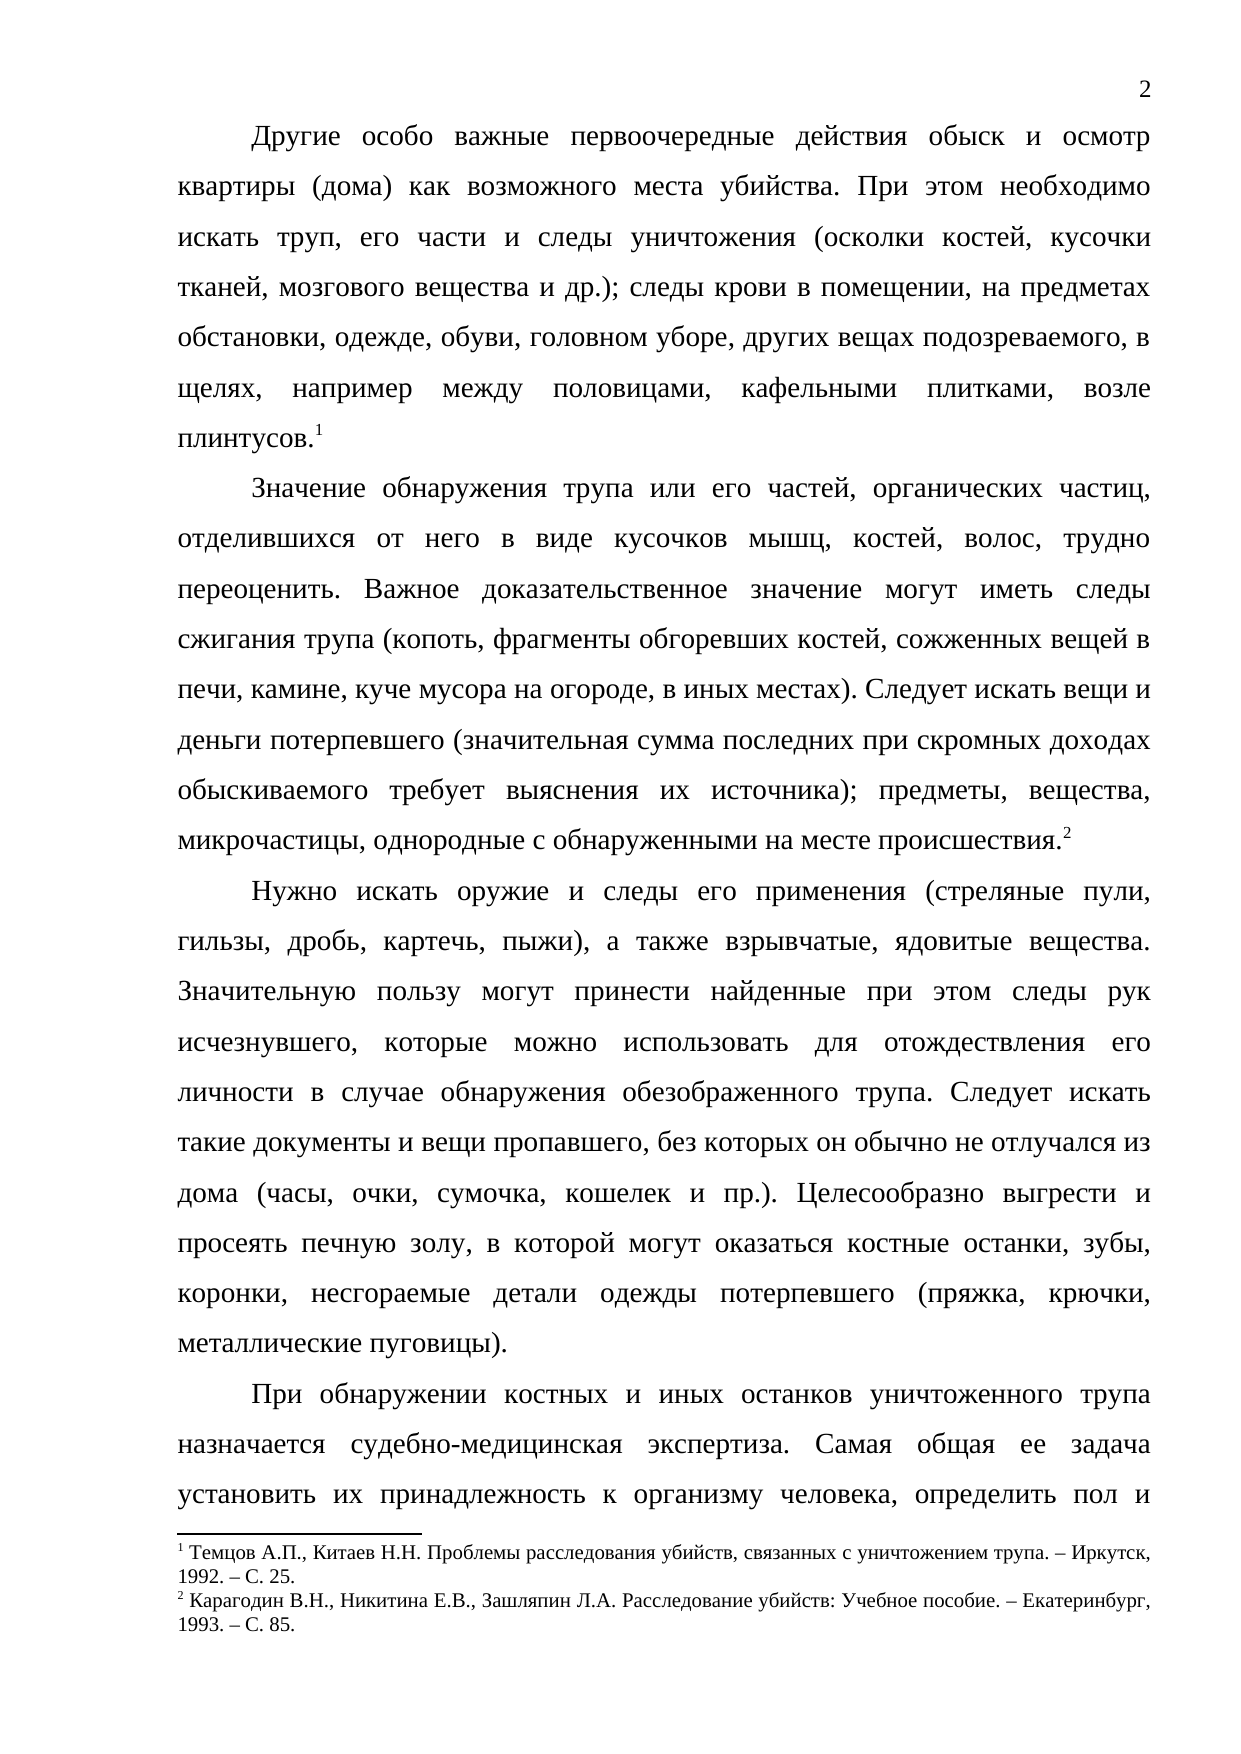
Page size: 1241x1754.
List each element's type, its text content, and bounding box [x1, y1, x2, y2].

text Значение обнаружения трупа или его частей, органических частиц, отделившихся от него в виде кусочков мышц, костей, волос, трудно переоценить. Важное доказательственное значение могут иметь следы сжигания трупа (копоть, фрагменты обгоревших костей, сожженных вещей в печи, камине, куче мусора на огороде, в иных местах). Следует искать вещи и деньги потерпевшего (значительная сумма последних при скромных доходах обыскиваемого требует выяснения их источника); предметы, вещества, микрочастицы, однородные с обнаруженными на месте происшествия. [177, 470, 1152, 856]
text Нужно искать оружие и следы его применения (стреляные пули, гильзы, дробь, картечь, пыжи), а также взрывчатые, ядовитые вещества. Значительную пользу могут принести найденные при этом следы рук исчезнувшего, которые можно использовать для отождествления его личности в случае обнаружения обезображенного трупа. Следует искать такие документы и вещи пропавшего, без которых он обычно не отлучался из дома (часы, очки, сумочка, кошелек и пр.). Целесообразно выгрести и просеять печную золу, в которой могут оказаться костные останки, зубы, коронки, несгораемые детали одежды потерпевшего (пряжка, крючки, металлические пуговицы). [177, 873, 1152, 1359]
text Другие особо важные первоочередные действия обыск и осмотр квартиры (дома) как возможного места убийства. При этом необходимо искать труп, его части и следы уничтожения (осколки костей, кусочки тканей, мозгового вещества и др.); следы крови в помещении, на предметах обстановки, одежде, обуви, головном уборе, других вещах подозреваемого, в щелях, например между половицами, кафельными плитками, возле плинтусов. [177, 118, 1152, 453]
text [177, 1376, 1152, 1510]
